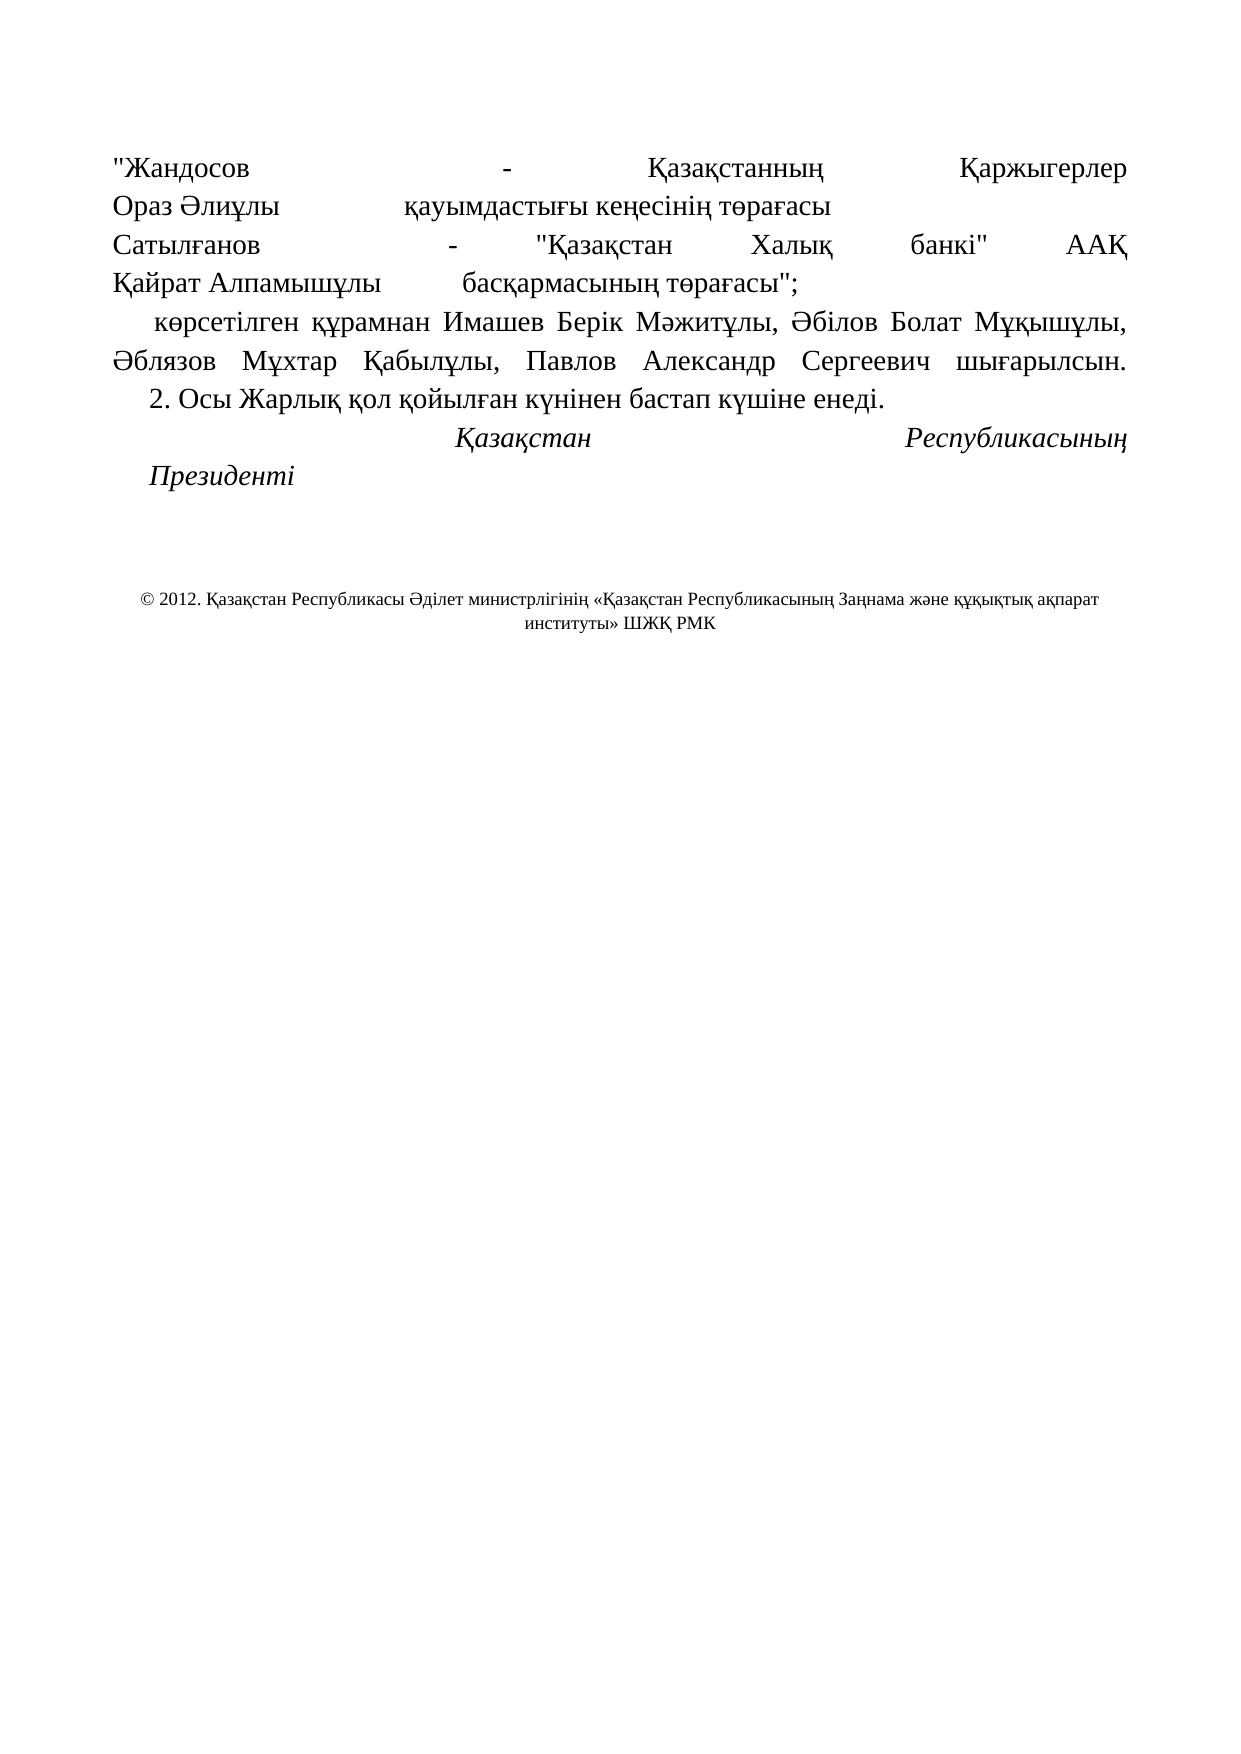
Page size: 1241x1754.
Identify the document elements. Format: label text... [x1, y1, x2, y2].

text Сатылғанов - "Қазақстан Халық банкi" ААҚ Қайрат Алпамышұлы басқармасының төрағасы"; [112, 227, 1128, 299]
text көрсетiлген құрамнан Имашев Берiк Мәжитұлы, Әбiлов Болат Мұқышұлы, Әблязов Мұхтар Қабылұлы, Павлов Александр Сергеевич шығарылсын. 2. Осы Жарлық қол қойылған күнiнен бастап күшiне енедi. [112, 304, 1128, 415]
text "Жандосов - Қазақстанның Қаржыгерлер Ораз Әлиұлы қауымдастығы кеңесiнiң төрағасы [112, 150, 1128, 222]
text Қазақстан Республикасының Президентi [112, 420, 1128, 492]
text © 2012. Қазақстан Республикасы Әділет министрлігінің «Қазақстан Республикасының Заңнама және құқықтық ақпарат институты» ШЖҚ РМК [112, 587, 1128, 634]
